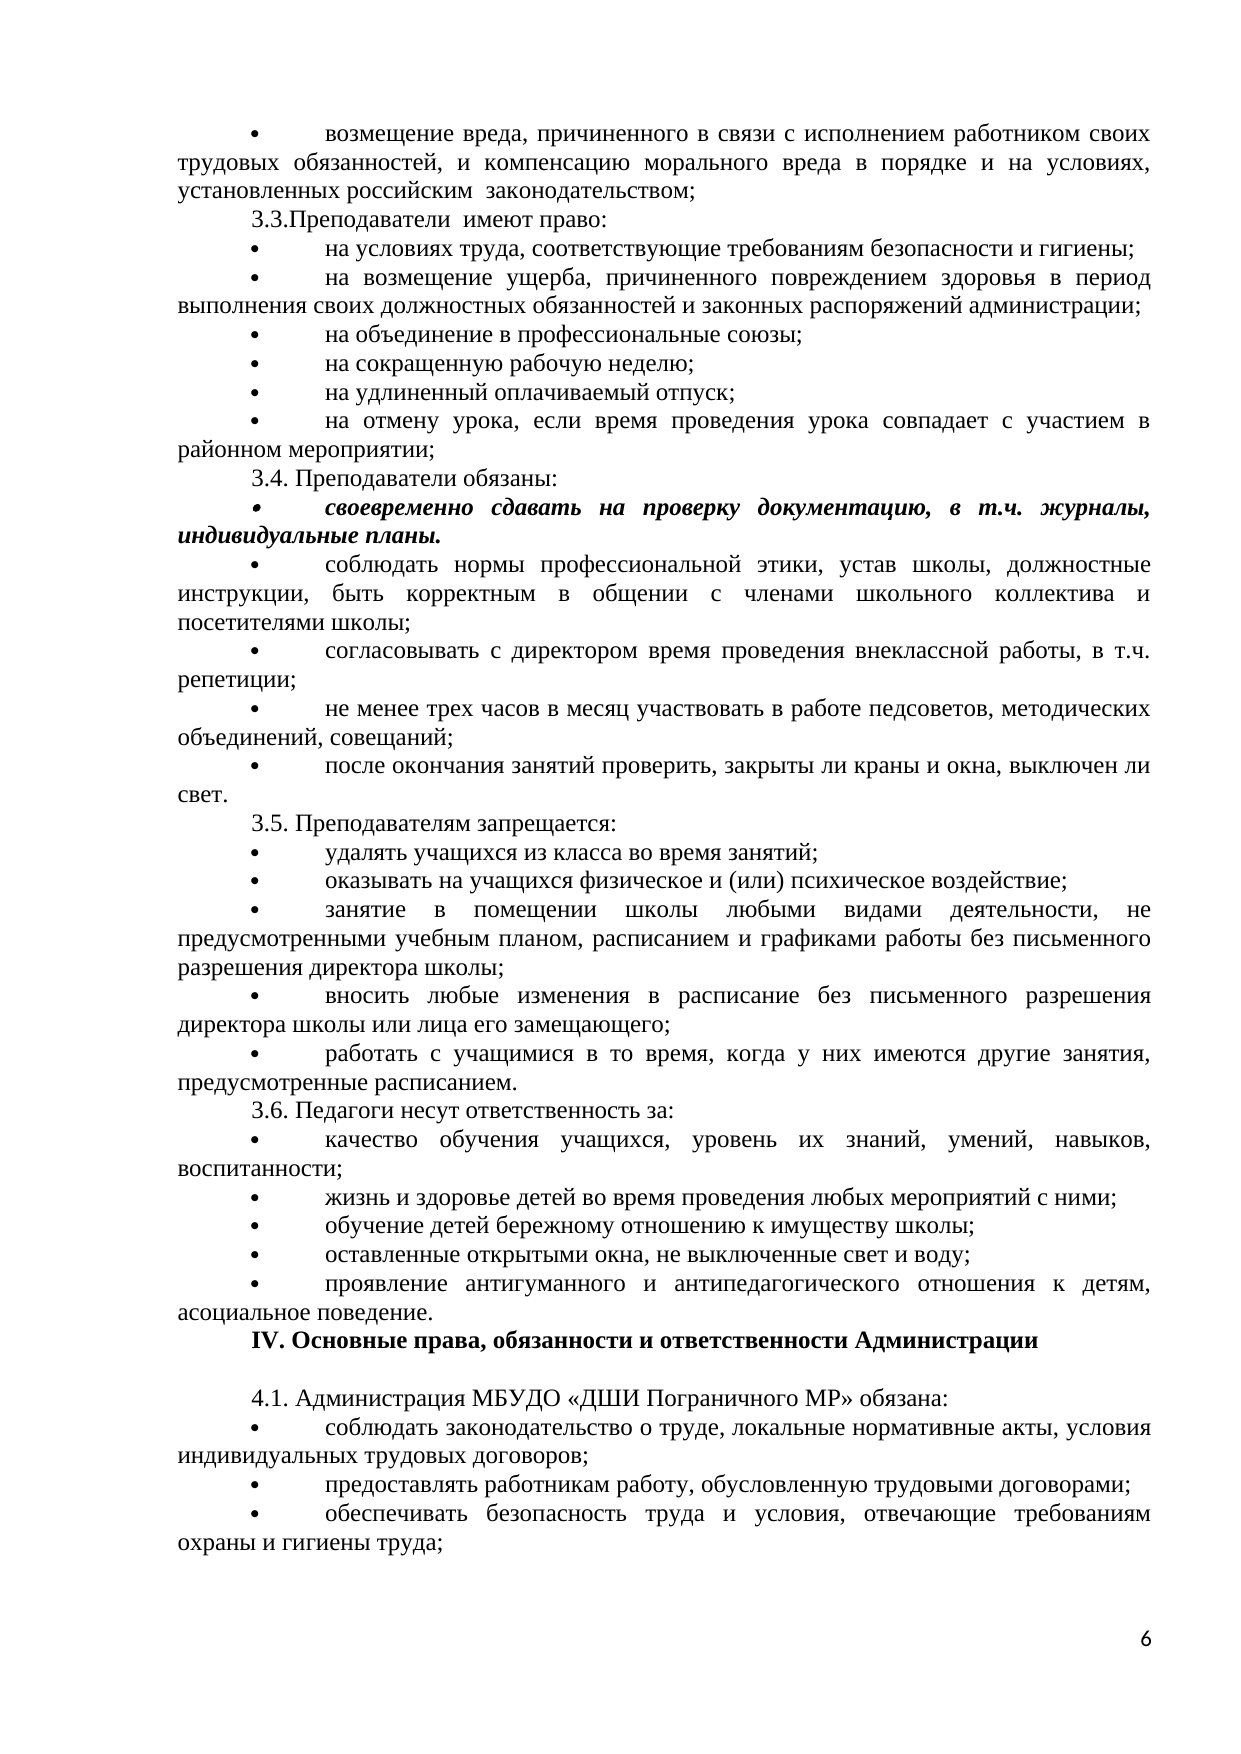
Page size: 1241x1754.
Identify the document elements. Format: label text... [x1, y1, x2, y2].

list своевременно сдавать на проверку документацию, в т.ч. журналы, индивидуальные планы. [177, 492, 1152, 549]
list оказывать на учащихся физическое и (или) психическое воздействие; [177, 866, 1152, 894]
list занятие в помещении школы любыми видами деятельности, не предусмотренными учебным планом, расписанием и графиками работы без письменного разрешения директора школы; [177, 894, 1152, 981]
text IV. Основные права, обязанности и ответственности Администрации [177, 1326, 1152, 1354]
list после окончания занятий проверить, закрыты ли краны и окна, выключен ли свет. [177, 751, 1152, 808]
list на условиях труда, соответствующие требованиям безопасности и гигиены; [177, 233, 1152, 262]
list качество обучения учащихся, уровень их знаний, умений, навыков, воспитанности; [177, 1124, 1152, 1182]
list предоставлять работникам работу, обусловленную трудовыми договорами; [177, 1469, 1152, 1498]
list проявление антигуманного и антипедагогического отношения к детям, асоциальное поведение. [177, 1268, 1152, 1326]
list возмещение вреда, причиненного в связи с исполнением работником своих трудовых обязанностей, и компенсацию морального вреда в порядке и на условиях, установленных российским законодательством; [177, 118, 1152, 204]
text 3.3.Преподаватели имеют право: [177, 204, 1152, 233]
list удалять учащихся из класса во время занятий; [177, 837, 1152, 866]
text 3.5. Преподавателям запрещается: [177, 808, 1152, 837]
list не менее трех часов в месяц участвовать в работе педсоветов, методических объединений, совещаний; [177, 693, 1152, 751]
text 3.4. Преподаватели обязаны: [177, 463, 1152, 492]
list обучение детей бережному отношению к имуществу школы; [177, 1211, 1152, 1239]
list соблюдать нормы профессиональной этики, устав школы, должностные инструкции, быть корректным в общении с членами школьного коллектива и посетителями школы; [177, 549, 1152, 636]
list вносить любые изменения в расписание без письменного разрешения директора школы или лица его замещающего; [177, 981, 1152, 1038]
list соблюдать законодательство о труде, локальные нормативные акты, условия индивидуальных трудовых договоров; [177, 1412, 1152, 1469]
list работать с учащимися в то время, когда у них имеются другие занятия, предусмотренные расписанием. [177, 1038, 1152, 1096]
list жизнь и здоровье детей во время проведения любых мероприятий с ними; [177, 1182, 1152, 1211]
list на сокращенную рабочую неделю; [177, 348, 1152, 377]
text 4.1. Администрация МБУДО «ДШИ Пограничного МР» обязана: [177, 1383, 1152, 1412]
list на отмену урока, если время проведения урока совпадает с участием в районном мероприятии; [177, 406, 1152, 463]
list на возмещение ущерба, причиненного повреждением здоровья в период выполнения своих должностных обязанностей и законных распоряжений администрации; [177, 262, 1152, 319]
list обеспечивать безопасность труда и условия, отвечающие требованиям охраны и гигиены труда; [177, 1498, 1152, 1556]
text 3.6. Педагоги несут ответственность за: [177, 1096, 1152, 1124]
list на удлиненный оплачиваемый отпуск; [177, 377, 1152, 406]
list оставленные открытыми окна, не выключенные свет и воду; [177, 1239, 1152, 1268]
list согласовывать с директором время проведения внеклассной работы, в т.ч. репетиции; [177, 636, 1152, 693]
list на объединение в профессиональные союзы; [177, 319, 1152, 348]
